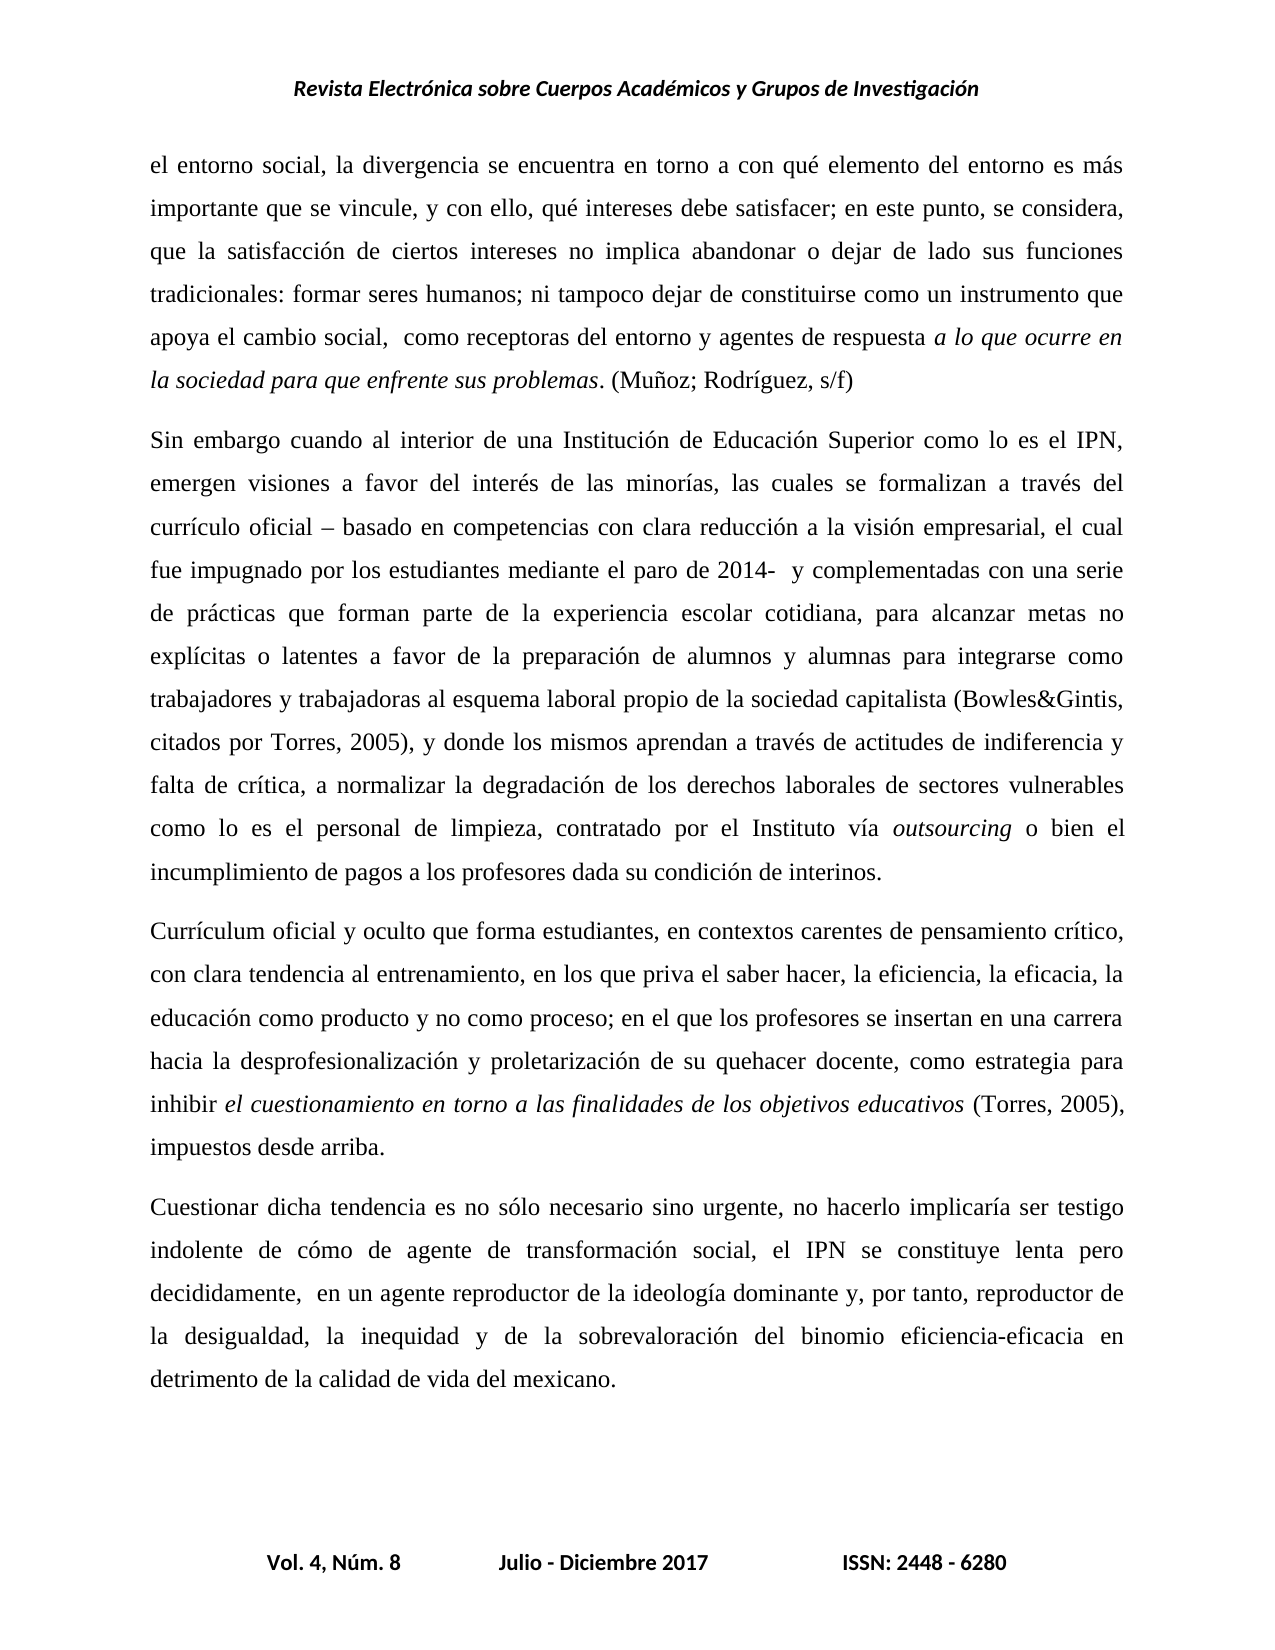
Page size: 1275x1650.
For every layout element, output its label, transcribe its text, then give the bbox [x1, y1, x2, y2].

text Sin embargo cuando al interior de una Institución de Educación Superior como lo es el IPN, emergen visiones a favor del interés de las minorías, las cuales se formalizan a través del currículo oficial – basado en competencias con clara reducción a la visión empresarial, el cual fue impugnado por los estudiantes mediante el paro de 2014- y complementadas con una serie de prácticas que forman parte de la experiencia escolar cotidiana, para alcanzar metas no explícitas o latentes a favor de la preparación de alumnos y alumnas para integrarse como trabajadores y trabajadoras al esquema laboral propio de la sociedad capitalista (Bowles&Gintis, citados por Torres, 2005), y donde los mismos aprendan a través de actitudes de indiferencia y falta de crítica, a normalizar la degradación de los derechos laborales de sectores vulnerables como lo es el personal de limpieza, contratado por el Instituto vía outsourcing o bien el incumplimiento de pagos a los profesores dada su condición de interinos. [150, 425, 1125, 885]
text Currículum oficial y oculto que forma estudiantes, en contextos carentes de pensamiento crítico, con clara tendencia al entrenamiento, en los que priva el saber hacer, la eficiencia, la eficacia, la educación como producto y no como proceso; en el que los profesores se insertan en una carrera hacia la desprofesionalización y proletarización de su quehacer docente, como estrategia para inhibir el cuestionamiento en torno a las finalidades de los objetivos educativos (Torres, 2005), impuestos desde arriba. [150, 916, 1125, 1161]
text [150, 150, 1125, 394]
text Cuestionar dicha tendencia es no sólo necesario sino urgente, no hacerlo implicaría ser testigo indolente de cómo de agente de transformación social, el IPN se constituye lenta pero decididamente, en un agente reproductor de la ideología dominante y, por tanto, reproductor de la desigualdad, la inequidad y de la sobrevaloración del binomio eficiencia-eficacia en detrimento de la calidad de vida del mexicano. [150, 1192, 1125, 1393]
